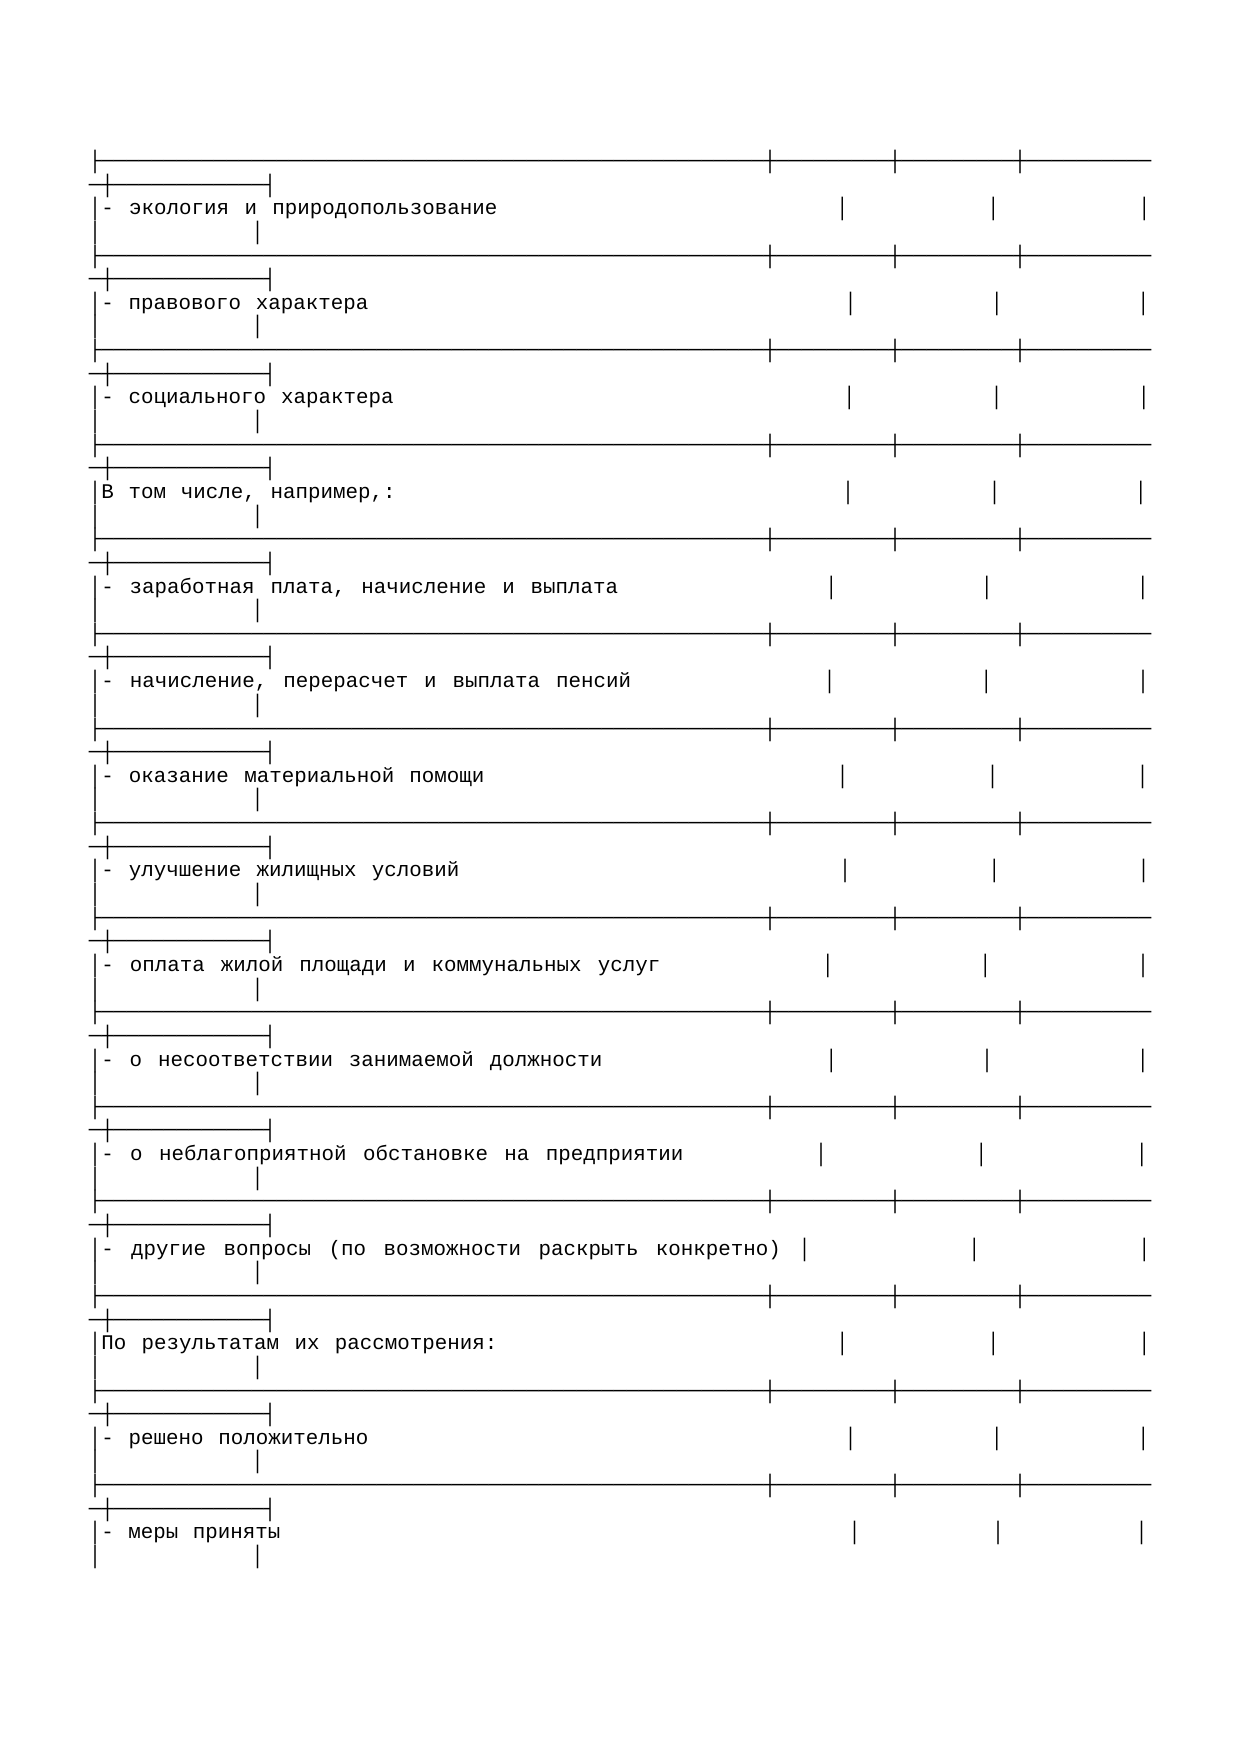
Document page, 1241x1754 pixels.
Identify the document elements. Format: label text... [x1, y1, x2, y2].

text ├─────────────────────────────────────────────────────┼─────────┼─────────┼───────────┼────────────┤ [88, 1190, 1152, 1238]
text │В том числе, например,: │ │ │ │ │ [88, 481, 1152, 528]
text ├─────────────────────────────────────────────────────┼─────────┼─────────┼───────────┼────────────┤ [88, 1096, 1152, 1143]
text │- о неблагоприятной обстановке на предприятии │ │ │ │ │ [88, 1143, 1152, 1190]
text │- социального характера │ │ │ │ │ [88, 386, 1152, 434]
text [88, 1474, 1152, 1521]
text │- начисление, перерасчет и выплата пенсий │ │ │ │ │ [88, 670, 1152, 717]
text ├─────────────────────────────────────────────────────┼─────────┼─────────┼───────────┼────────────┤ [88, 623, 1152, 670]
text ├─────────────────────────────────────────────────────┼─────────┼─────────┼───────────┼────────────┤ [88, 1001, 1152, 1048]
text ├─────────────────────────────────────────────────────┼─────────┼─────────┼───────────┼────────────┤ [88, 528, 1152, 576]
text │- оплата жилой площади и коммунальных услуг │ │ │ │ │ [88, 954, 1152, 1001]
text ├─────────────────────────────────────────────────────┼─────────┼─────────┼───────────┼────────────┤ [88, 907, 1152, 954]
text │- заработная плата, начисление и выплата │ │ │ │ │ [88, 576, 1152, 623]
text │- другие вопросы (по возможности раскрыть конкретно) │ │ │ │ │ [88, 1238, 1152, 1285]
text ├─────────────────────────────────────────────────────┼─────────┼─────────┼───────────┼────────────┤ [88, 1379, 1152, 1427]
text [88, 150, 1152, 197]
text ├─────────────────────────────────────────────────────┼─────────┼─────────┼───────────┼────────────┤ [88, 339, 1152, 386]
text │- улучшение жилищных условий │ │ │ │ │ [88, 859, 1152, 907]
text │- меры приняты │ │ │ │ │ [88, 1521, 1152, 1569]
text │По результатам их рассмотрения: │ │ │ │ │ [88, 1332, 1152, 1379]
text ├─────────────────────────────────────────────────────┼─────────┼─────────┼───────────┼────────────┤ [88, 434, 1152, 481]
text │- экология и природопользование │ │ │ │ │ [88, 197, 1152, 244]
text │- правового характера │ │ │ │ │ [88, 292, 1152, 339]
text │- решено положительно │ │ │ │ │ [88, 1427, 1152, 1474]
text │- о несоответствии занимаемой должности │ │ │ │ │ [88, 1048, 1152, 1096]
text ├─────────────────────────────────────────────────────┼─────────┼─────────┼───────────┼────────────┤ [88, 1285, 1152, 1332]
text │- оказание материальной помощи │ │ │ │ │ [88, 765, 1152, 812]
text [88, 244, 1152, 292]
text ├─────────────────────────────────────────────────────┼─────────┼─────────┼───────────┼────────────┤ [88, 812, 1152, 859]
text ├─────────────────────────────────────────────────────┼─────────┼─────────┼───────────┼────────────┤ [88, 717, 1152, 765]
